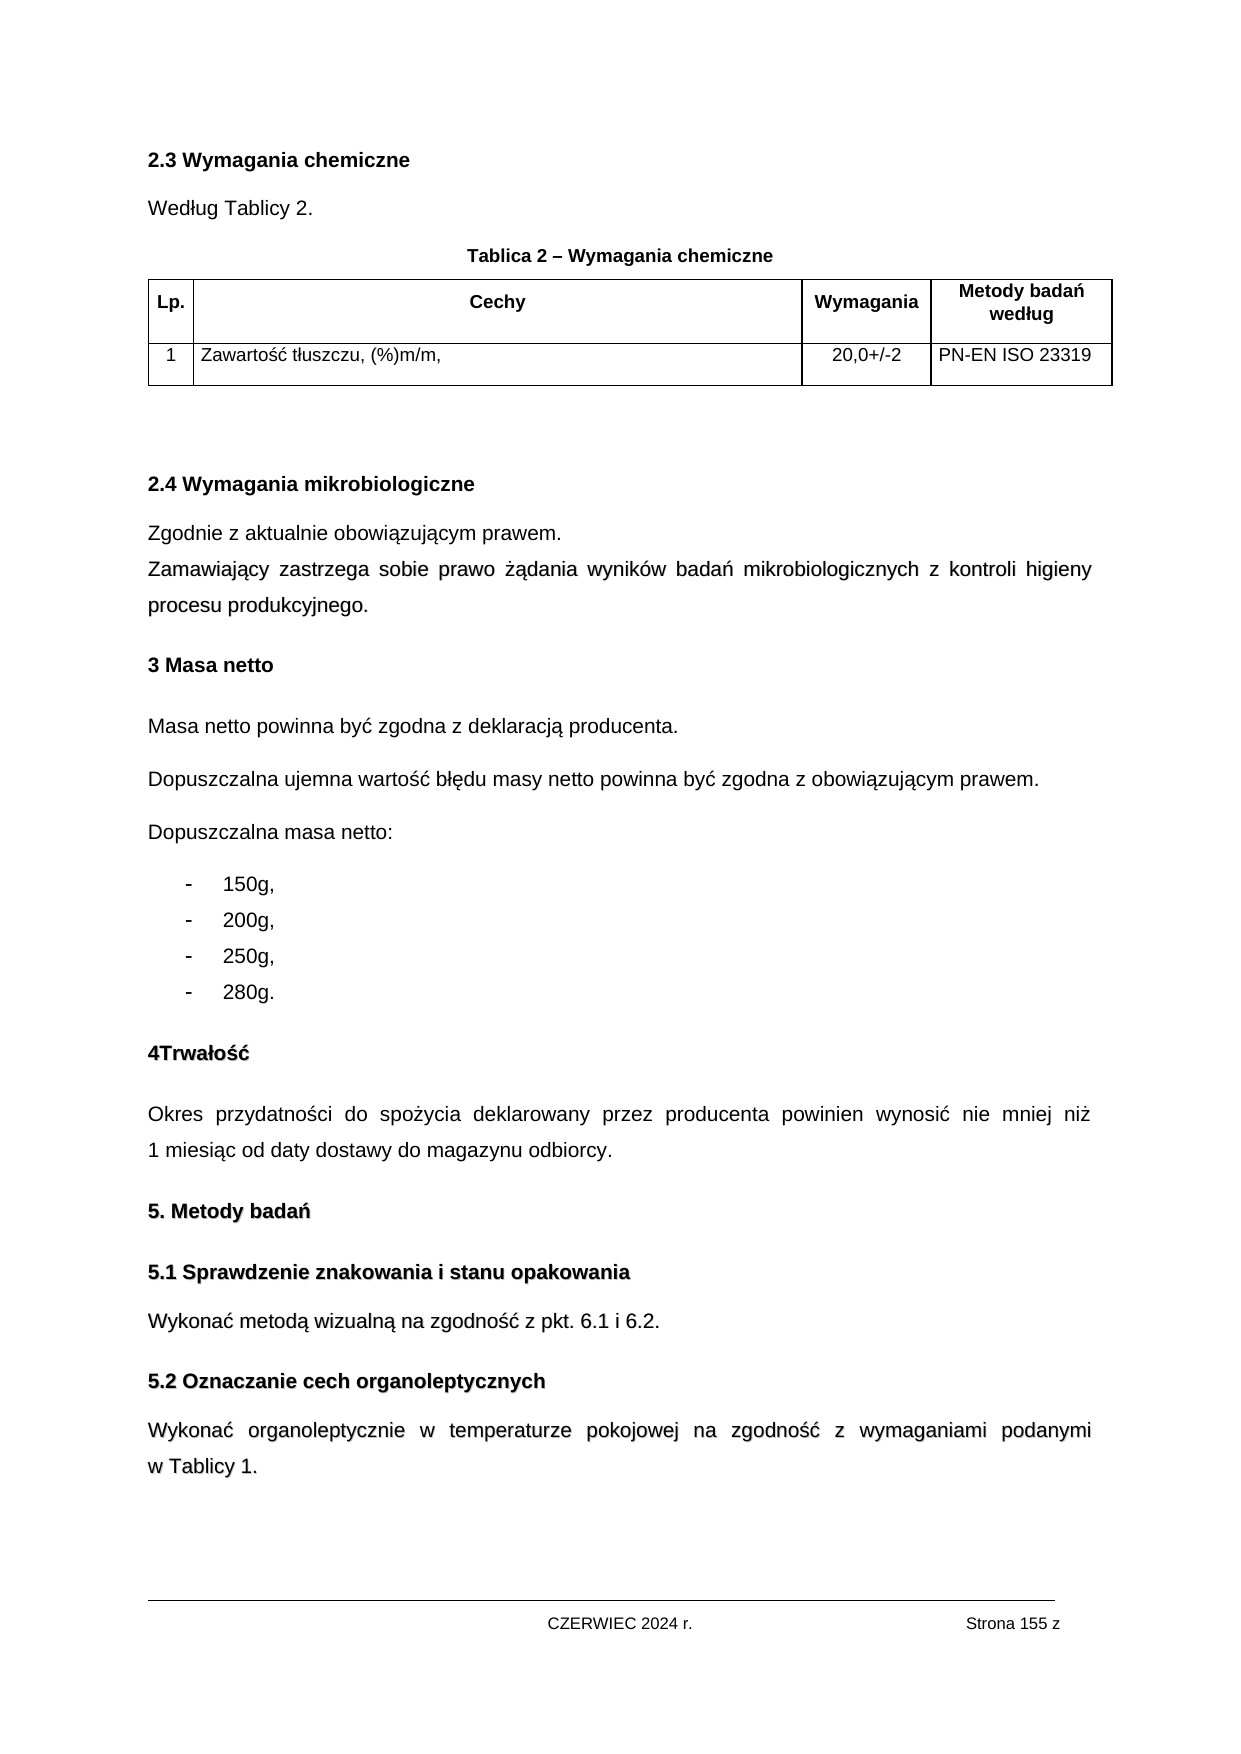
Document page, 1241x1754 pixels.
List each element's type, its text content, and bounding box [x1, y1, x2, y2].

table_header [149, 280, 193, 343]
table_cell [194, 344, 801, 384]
text 3 Masa netto [148, 653, 1092, 677]
text Masa netto powinna być zgodna z deklaracją producenta. [148, 714, 1092, 738]
text Wykonać metodą wizualną na zgodność z pkt. 6.1 i 6.2. [148, 1308, 1092, 1332]
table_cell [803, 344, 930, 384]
text 2.3 Wymagania chemiczne [148, 148, 1092, 172]
text 2.4 Wymagania mikrobiologiczne [148, 472, 1092, 496]
text 5. Metody badań [148, 1199, 1092, 1223]
text Zamawiający zastrzega sobie prawo żądania wyników badań mikrobiologicznych z kontroli higieny procesu produkcyjnego. [148, 556, 1092, 616]
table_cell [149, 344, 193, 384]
subtitle Tablica 2 – Wymagania chemiczne [148, 244, 1092, 266]
text Zgodnie z aktualnie obowiązującym prawem. [148, 521, 1092, 544]
text Dopuszczalna ujemna wartość błędu masy netto powinna być zgodna z obowiązującym prawem. [148, 767, 1092, 791]
text Dopuszczalna masa netto: [148, 819, 1092, 843]
text Według Tablicy 2. [148, 196, 1092, 220]
list 250g, [185, 944, 1092, 968]
list 150g, [185, 872, 1092, 896]
list 280g. [185, 980, 1092, 1004]
text 5.2 Oznaczanie cech organoleptycznych [148, 1369, 1092, 1393]
text 5.1 Sprawdzenie znakowania i stanu opakowania [148, 1260, 1092, 1284]
text Wykonać organoleptycznie w temperaturze pokojowej na zgodność z wymaganiami podanymi w Tablicy 1. [148, 1418, 1092, 1478]
text Okres przydatności do spożycia deklarowany przez producenta powinien wynosić nie mniej niż 1 miesiąc od daty dostawy do magazynu odbiorcy. [148, 1102, 1092, 1162]
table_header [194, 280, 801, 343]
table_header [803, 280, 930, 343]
list 200g, [185, 908, 1092, 932]
text 4Trwałość [148, 1041, 1092, 1065]
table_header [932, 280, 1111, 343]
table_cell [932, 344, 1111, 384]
